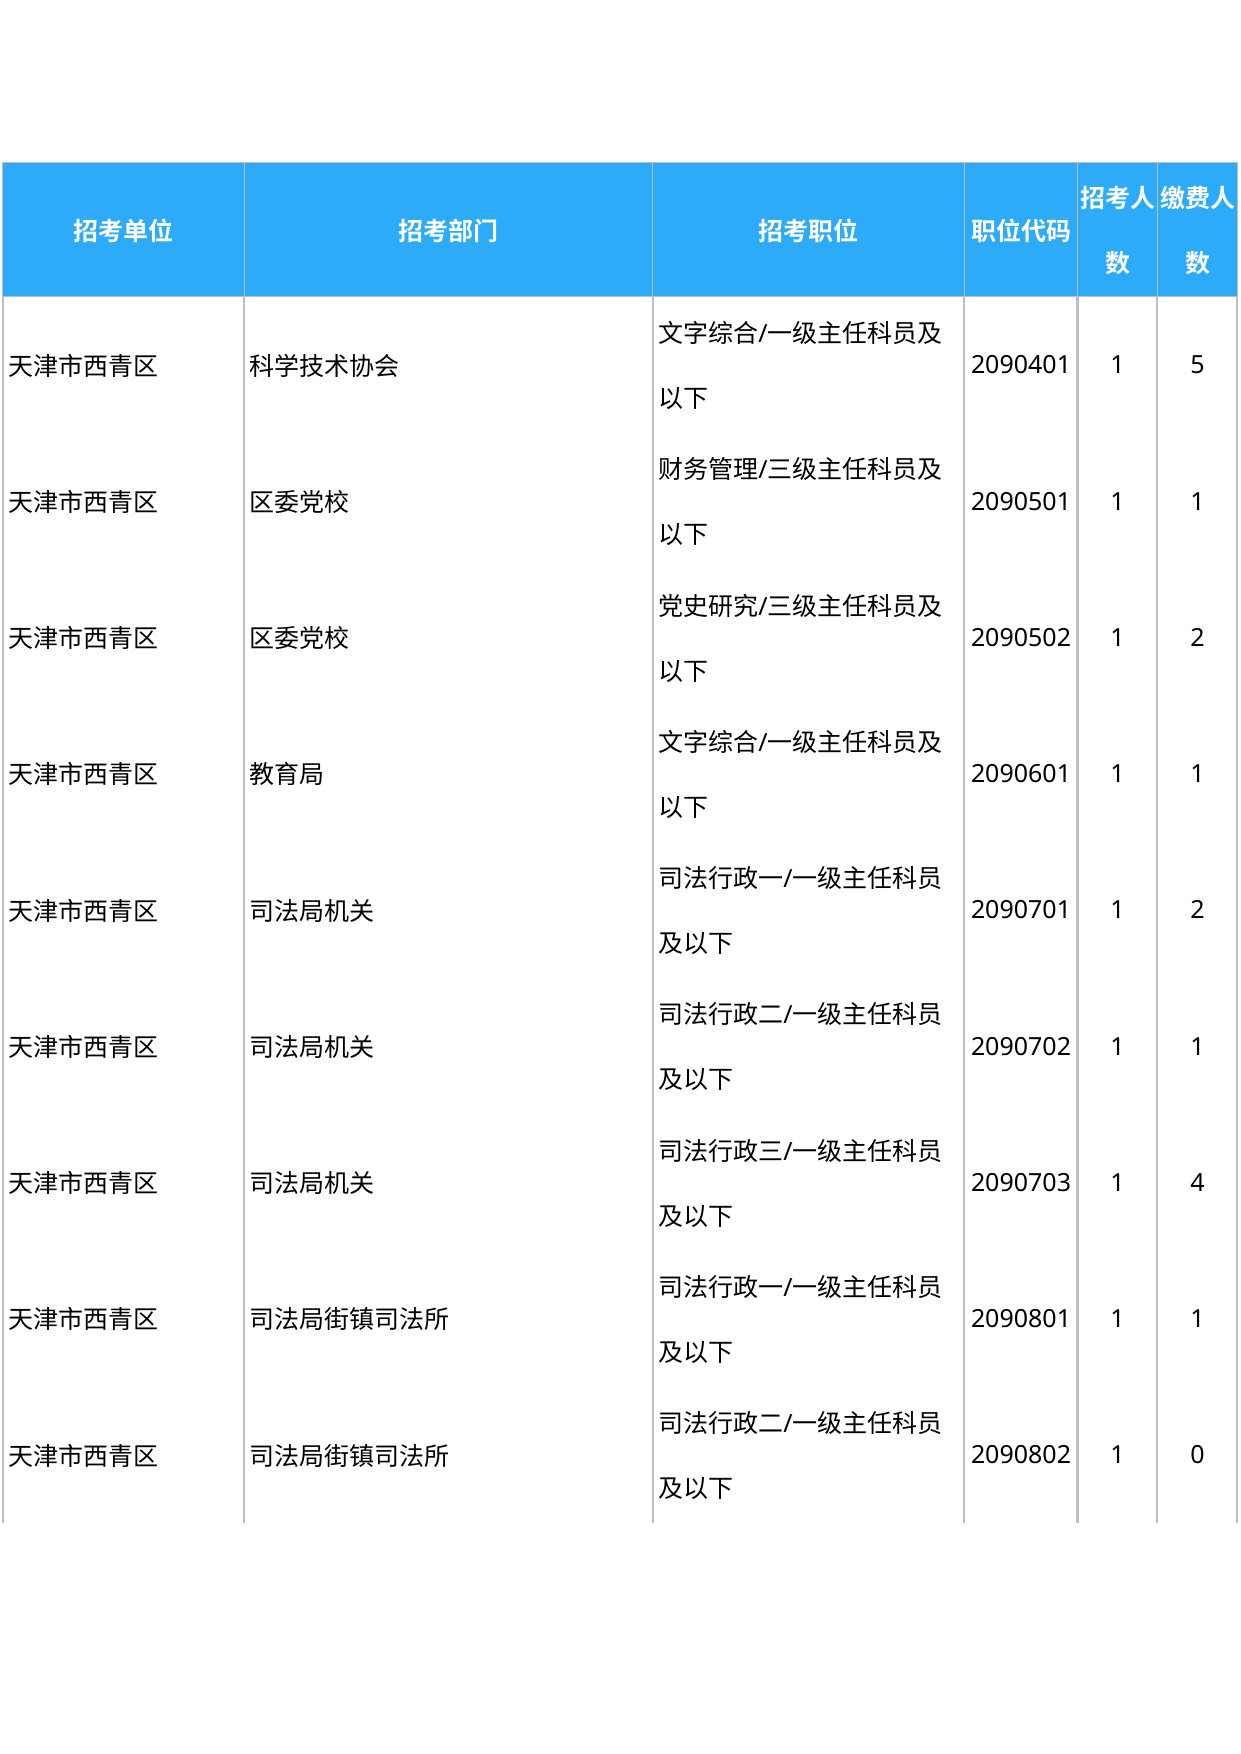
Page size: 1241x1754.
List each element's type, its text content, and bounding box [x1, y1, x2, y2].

table_header 招考单位 [3, 163, 244, 296]
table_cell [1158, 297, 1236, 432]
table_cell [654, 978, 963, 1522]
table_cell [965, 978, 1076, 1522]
table_header 招考部门 [245, 163, 652, 296]
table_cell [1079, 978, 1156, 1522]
table_header 职位代码 [965, 163, 1077, 296]
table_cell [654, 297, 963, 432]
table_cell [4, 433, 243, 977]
table_header 招考职位 [653, 163, 964, 296]
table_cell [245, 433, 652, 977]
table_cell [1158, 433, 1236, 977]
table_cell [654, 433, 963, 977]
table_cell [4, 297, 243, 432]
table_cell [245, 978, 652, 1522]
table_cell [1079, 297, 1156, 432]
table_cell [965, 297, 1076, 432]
table_header 招考人数 [1078, 163, 1157, 296]
table_header 缴费人数 [1158, 163, 1237, 296]
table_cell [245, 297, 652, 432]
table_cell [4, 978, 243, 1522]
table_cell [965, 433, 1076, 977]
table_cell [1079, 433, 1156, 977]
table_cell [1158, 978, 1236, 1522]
